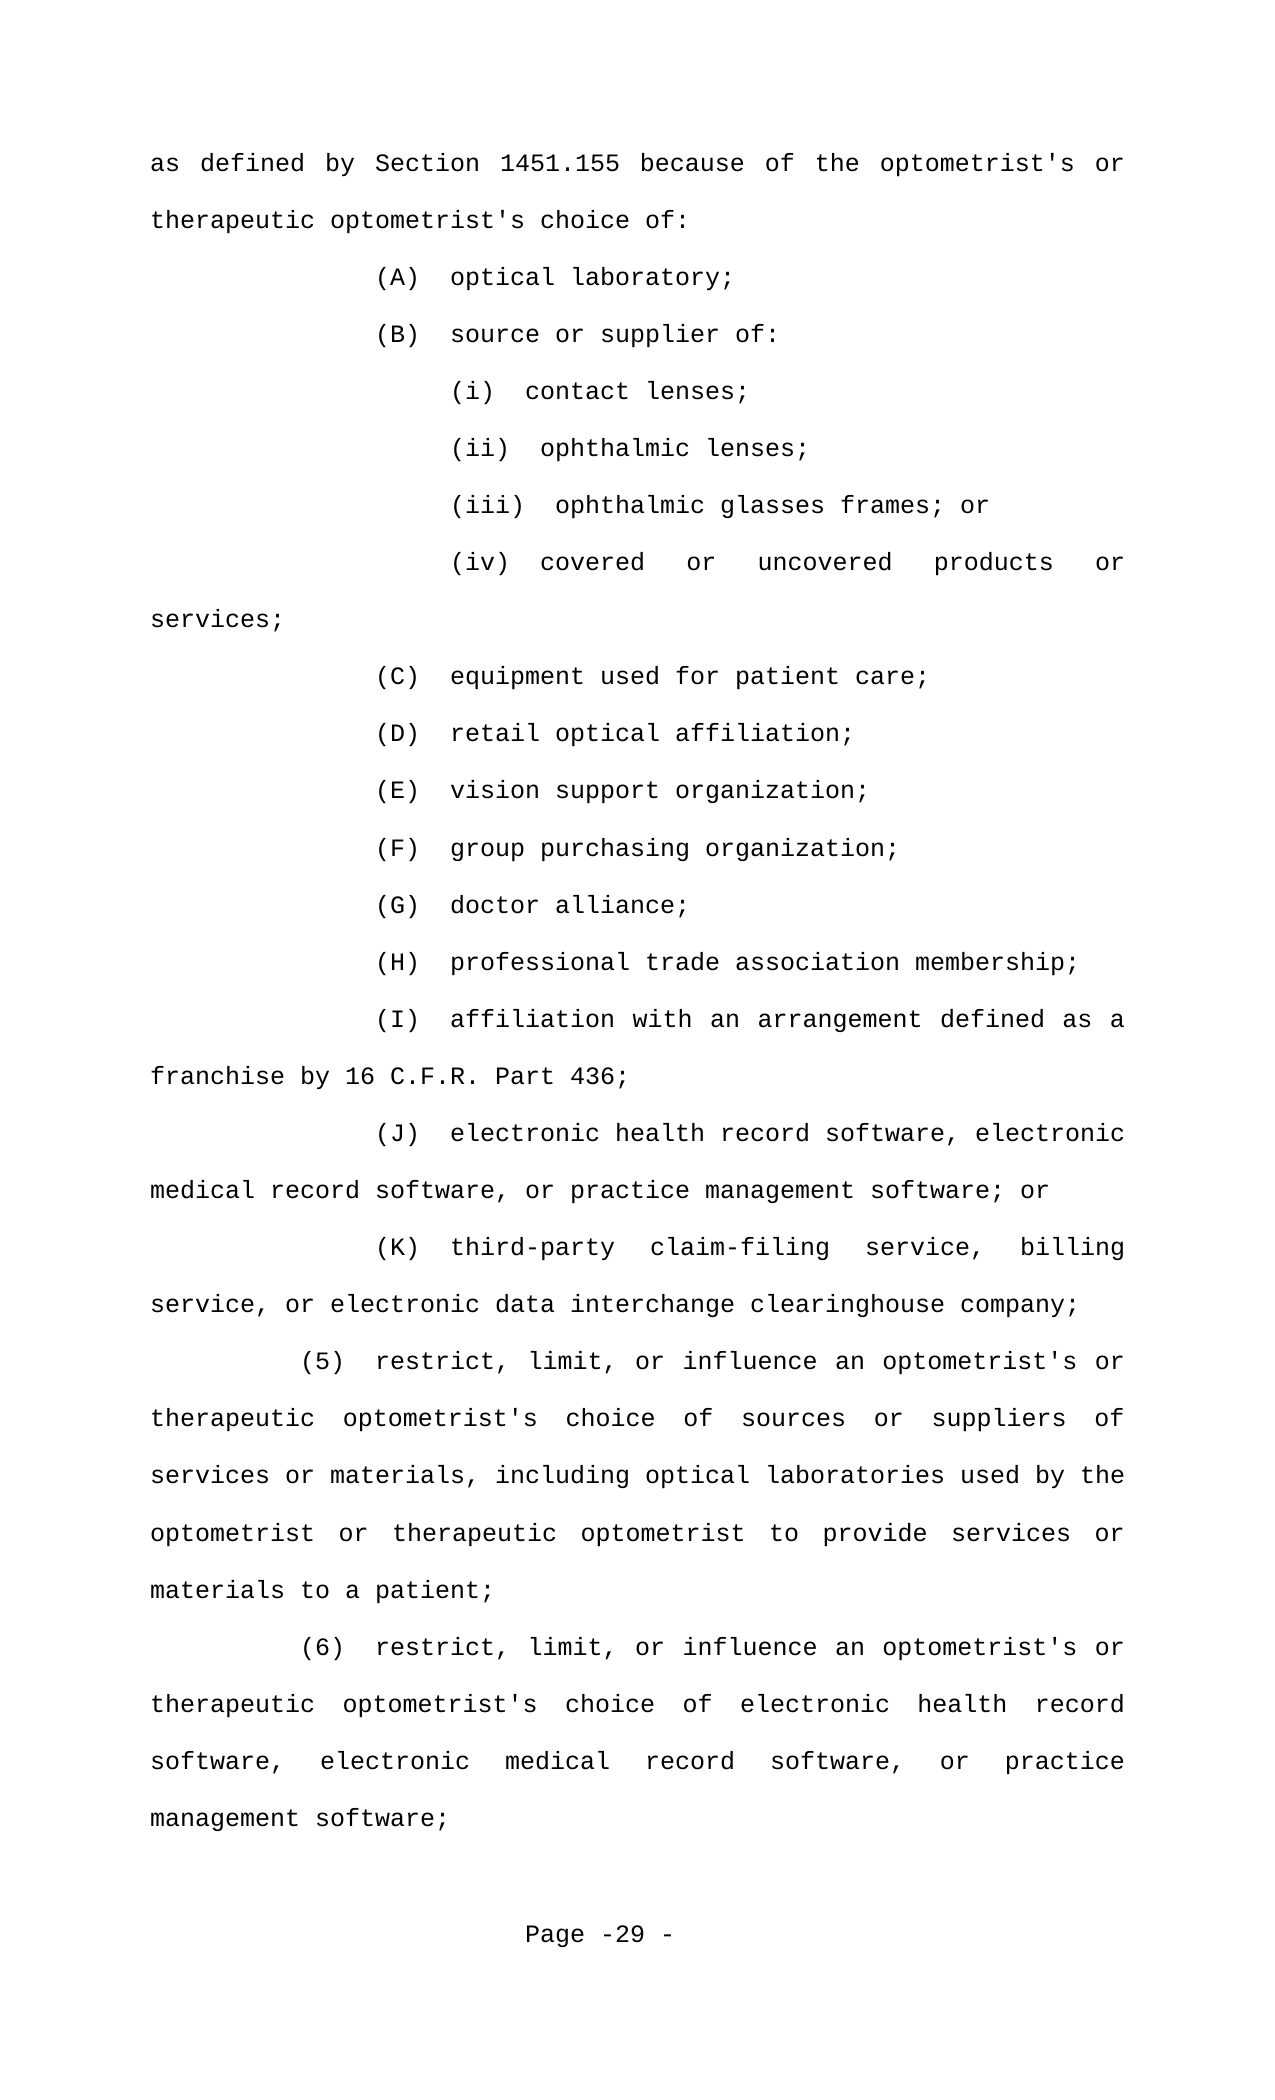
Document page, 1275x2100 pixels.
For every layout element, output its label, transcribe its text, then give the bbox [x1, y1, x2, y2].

text (F) group purchasing organization; [150, 835, 1125, 863]
text (5) restrict, limit, or influence an optometrist's or therapeutic optometrist's choice of sources or suppliers of services or materials, including optical laboratories used by the optometrist or therapeutic optometrist to provide services or materials to a patient; [150, 1349, 1125, 1606]
text (I) affiliation with an arrangement defined as a franchise by 16 C.F.R. Part 436; [150, 1006, 1125, 1092]
text (H) professional trade association membership; [150, 949, 1125, 978]
text (ii) ophthalmic lenses; [150, 435, 1125, 464]
text (iii) ophthalmic glasses frames; or [150, 492, 1125, 521]
text (J) electronic health record software, electronic medical record software, or practice management software; or [150, 1120, 1125, 1206]
text (iv) covered or uncovered products or services; [150, 549, 1125, 635]
text (C) equipment used for patient care; [150, 664, 1125, 692]
text (D) retail optical affiliation; [150, 721, 1125, 749]
text (6) restrict, limit, or influence an optometrist's or therapeutic optometrist's choice of electronic health record software, electronic medical record software, or practice management software; [150, 1634, 1125, 1834]
text (G) doctor alliance; [150, 892, 1125, 921]
text (B) source or supplier of: [150, 321, 1125, 350]
text (A) optical laboratory; [150, 264, 1125, 293]
text (K) third-party claim-filing service, billing service, or electronic data interchange clearinghouse company; [150, 1234, 1125, 1320]
text (E) vision support organization; [150, 778, 1125, 806]
text (i) contact lenses; [150, 378, 1125, 407]
